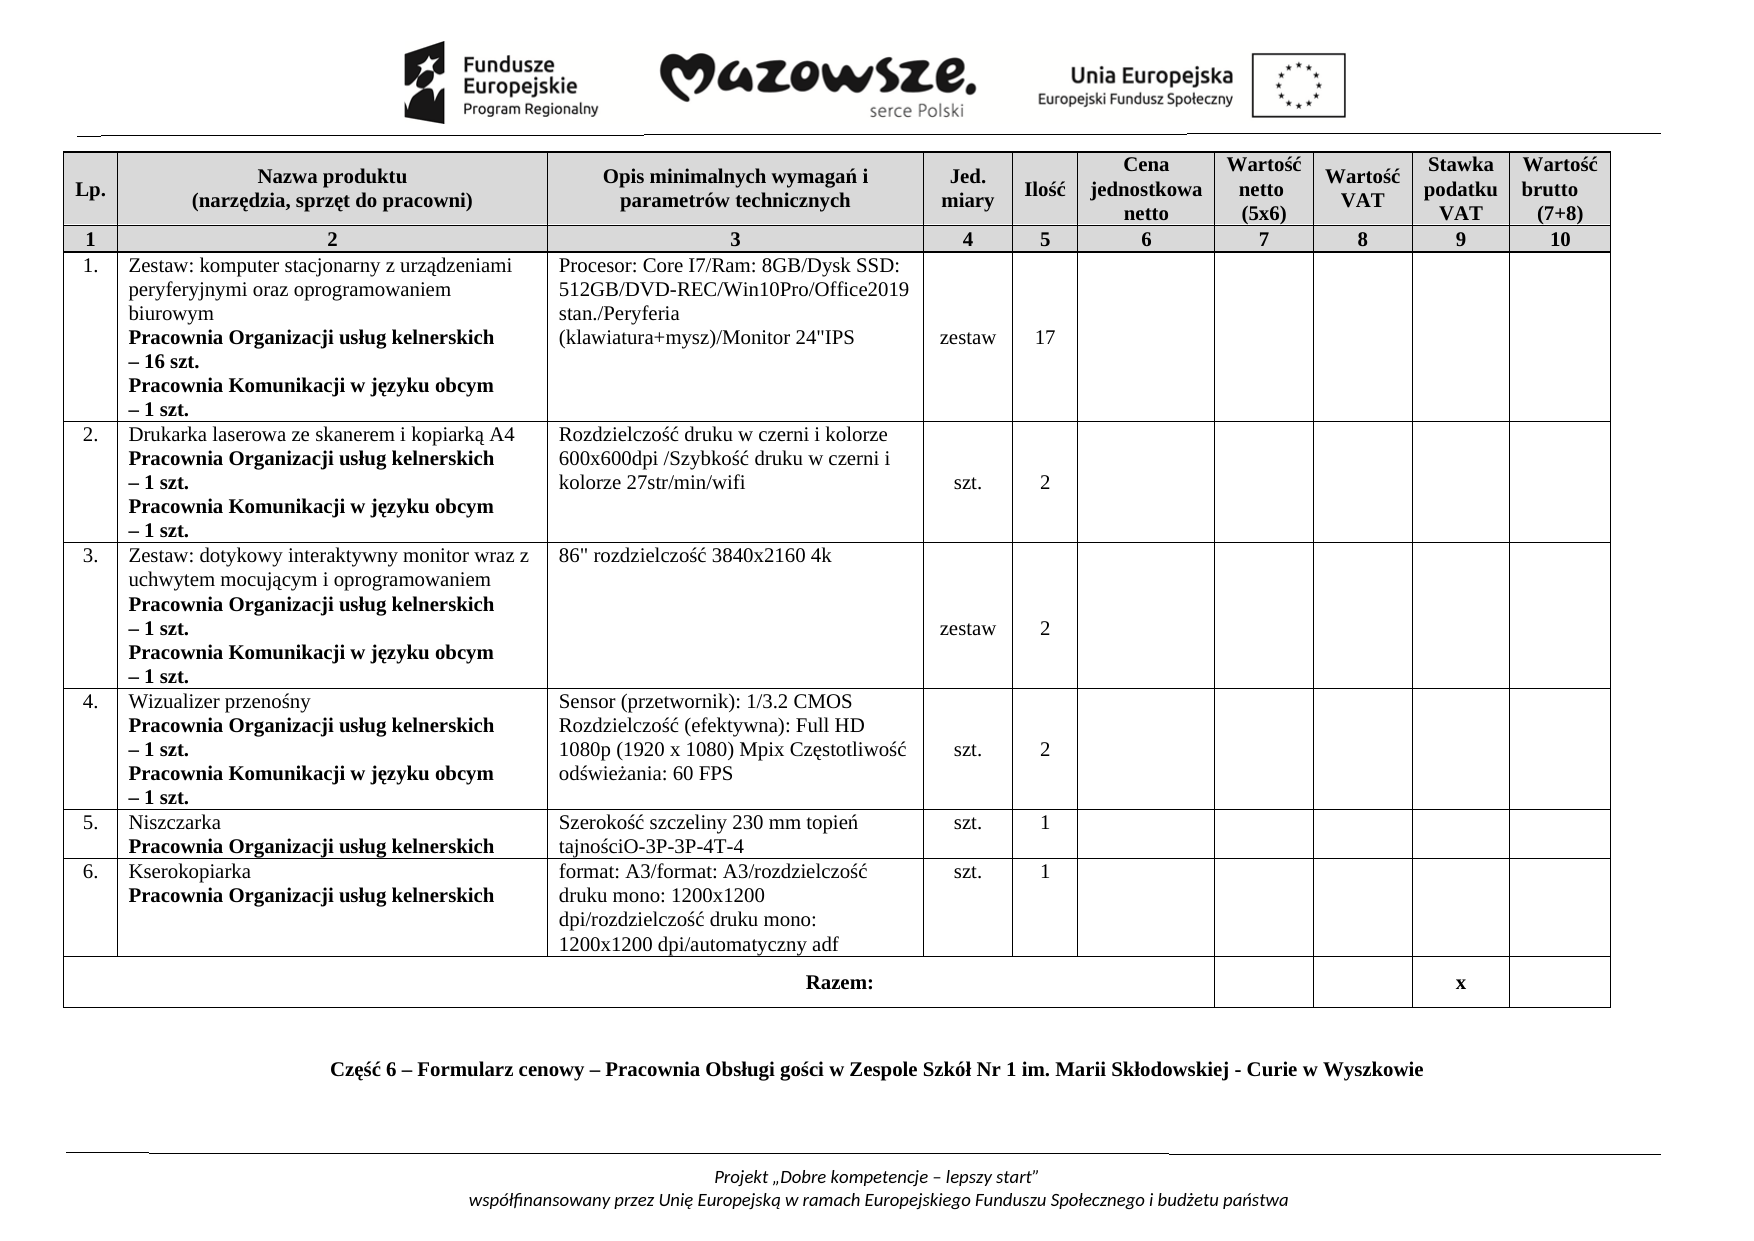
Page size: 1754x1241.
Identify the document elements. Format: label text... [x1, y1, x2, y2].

table_cell [1314, 810, 1412, 858]
table_cell [1510, 689, 1610, 809]
table_cell [1510, 957, 1610, 1007]
table_cell 17 [1013, 253, 1077, 421]
table_cell [1510, 422, 1610, 542]
table_cell [1215, 253, 1313, 421]
text Część 6 – Formularz cenowy – Pracownia Obsługi gości w Zespole Szkół Nr 1 im. Marii Skłodowskiej - Curie w Wyszkowie [75, 1057, 1679, 1081]
table_cell [1078, 543, 1214, 688]
table_header Lp. [64, 153, 117, 224]
table_cell zestaw [924, 253, 1012, 421]
table_cell [1510, 543, 1610, 688]
table_cell [1078, 253, 1214, 421]
table_cell [1413, 859, 1509, 956]
table_header Cena jednostkowa netto [1078, 153, 1214, 224]
table_cell [1413, 689, 1509, 809]
table_cell [1510, 253, 1610, 421]
table_cell Niszczarka Pracownia Organizacji usług kelnerskich [118, 810, 547, 858]
table_cell [1215, 543, 1313, 688]
table_cell 2 [118, 226, 547, 251]
table_cell 4. [64, 689, 117, 809]
table_cell 7 [1215, 226, 1313, 251]
table_cell Zestaw: dotykowy interaktywny monitor wraz z uchwytem mocującym i oprogramowaniem Pracownia Organizacji usług kelnerskich – 1 szt. Pracownia Komunikacji w języku obcym – 1 szt. [118, 543, 547, 688]
table_cell 8 [1314, 226, 1412, 251]
table_cell [1314, 253, 1412, 421]
table_cell [1510, 810, 1610, 858]
table_cell Procesor: Core I7/Ram: 8GB/Dysk SSD: 512GB/DVD-REC/Win10Pro/Office2019stan./Peryferia (klawiatura+mysz)/Monitor 24"IPS [548, 253, 923, 421]
table_cell [1215, 859, 1313, 956]
table_cell [1314, 689, 1412, 809]
table_cell Wizualizer przenośny Pracownia Organizacji usług kelnerskich – 1 szt. Pracownia Komunikacji w języku obcym – 1 szt. [118, 689, 547, 809]
table_cell 3 [548, 226, 923, 251]
table_cell 5 [1013, 226, 1077, 251]
table_header Jed. miary [924, 153, 1012, 224]
picture [404, 41, 1350, 124]
table_cell szt. [924, 422, 1012, 542]
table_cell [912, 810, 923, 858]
table_cell Rozdzielczość druku w czerni i kolorze 600x600dpi /Szybkość druku w czerni i kolorze 27str/min/wifi [548, 422, 923, 542]
table_cell [1215, 422, 1313, 542]
table_cell zestaw [924, 543, 1012, 688]
table_cell [1314, 543, 1412, 688]
table_header Nazwa produktu (narzędzia, sprzęt do pracowni) [118, 153, 547, 224]
table_cell 6. [64, 859, 117, 956]
table_cell 1 [1013, 810, 1077, 858]
table_header Ilość [1013, 153, 1077, 224]
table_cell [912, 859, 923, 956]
table_header Wartość VAT [1314, 153, 1412, 224]
table_cell [1413, 422, 1509, 542]
table_cell [1314, 422, 1412, 542]
table_cell Sensor (przetwornik): 1/3.2 CMOS Rozdzielczość (efektywna): Full HD 1080p (1920 x 1080) Mpix Częstotliwość odświeżania: 60 FPS [548, 689, 923, 809]
table_cell 9 [1413, 226, 1509, 251]
table_cell 4 [924, 226, 1012, 251]
table_cell 1. [64, 253, 117, 421]
table_cell 2 [1013, 689, 1077, 809]
table_cell [1078, 810, 1214, 858]
table_cell [1413, 253, 1509, 421]
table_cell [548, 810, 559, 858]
table_header Stawka podatku VAT [1413, 153, 1509, 224]
table_cell [1078, 859, 1214, 956]
table_cell [1314, 859, 1412, 956]
table_cell 5. [64, 810, 117, 858]
table_cell 2. [64, 422, 117, 542]
table_cell szt. [924, 689, 1012, 809]
table_cell 1 [64, 226, 117, 251]
table_cell [1413, 810, 1509, 858]
table_header Opis minimalnych wymagań i parametrów technicznych [548, 153, 923, 224]
table_cell 3. [64, 543, 117, 688]
table_cell 10 [1510, 226, 1610, 251]
table_header Wartość brutto (7+8) [1510, 153, 1610, 224]
table_cell [1510, 859, 1610, 956]
table_cell [1314, 957, 1412, 1007]
table_cell x [1413, 957, 1509, 1007]
table_cell 2 [1013, 422, 1077, 542]
table_cell 2 [1013, 543, 1077, 688]
table_cell [1078, 689, 1214, 809]
table_cell Razem: [64, 957, 1214, 1007]
table_cell [1078, 422, 1214, 542]
table_cell szt. [924, 810, 1012, 858]
table_cell szt. [924, 859, 1012, 956]
table_cell 86" rozdzielczość 3840x2160 4k [548, 543, 923, 688]
table_cell [1215, 689, 1313, 809]
table_cell [1215, 957, 1313, 1007]
table_cell Kserokopiarka Pracownia Organizacji usług kelnerskich [118, 859, 547, 956]
table_cell Zestaw: komputer stacjonarny z urządzeniami peryferyjnymi oraz oprogramowaniem biurowym Pracownia Organizacji usług kelnerskich – 16 szt. Pracownia Komunikacji w języku obcym – 1 szt. [118, 253, 547, 421]
table_cell 1 [1013, 859, 1077, 956]
table_cell [1413, 543, 1509, 688]
table_header Wartość netto (5x6) [1215, 153, 1313, 224]
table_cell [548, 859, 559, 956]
table_cell Drukarka laserowa ze skanerem i kopiarką A4 Pracownia Organizacji usług kelnerskich – 1 szt. Pracownia Komunikacji w języku obcym – 1 szt. [118, 422, 547, 542]
table_cell [1215, 810, 1313, 858]
table_cell 6 [1078, 226, 1214, 251]
